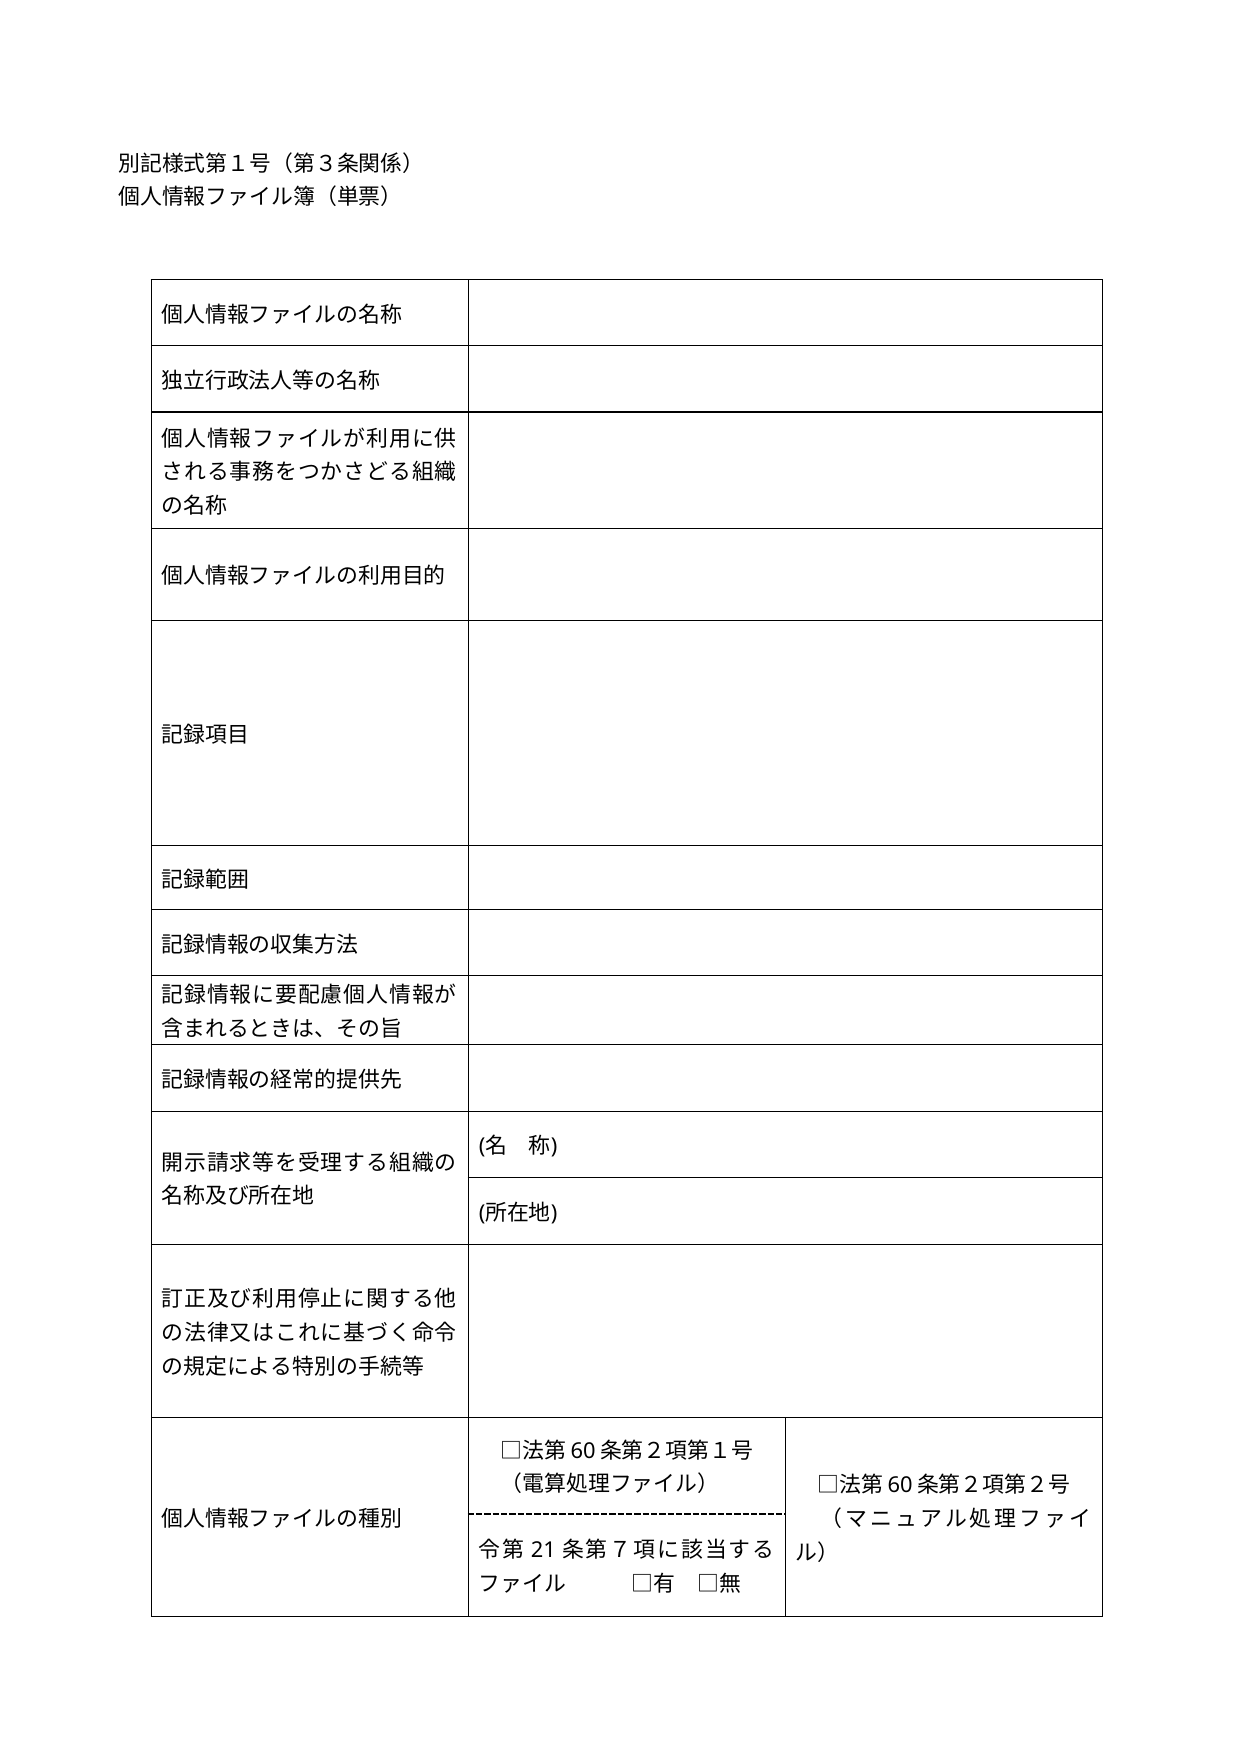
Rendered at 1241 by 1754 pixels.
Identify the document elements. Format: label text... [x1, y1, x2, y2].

table_cell (所在地) [469, 1178, 1102, 1244]
table_cell 個人情報ファイルの利用目的 [152, 529, 468, 620]
table_cell 個人情報ファイルの種別 [152, 1418, 468, 1616]
table_cell 記録情報に要配慮個人情報が含まれるときは、その旨 [152, 976, 468, 1044]
table_header [469, 280, 1102, 345]
table_cell 記録情報の収集方法 [152, 910, 468, 975]
table_cell [469, 846, 1102, 909]
table_cell 開示請求等を受理する組織の名称及び所在地 [152, 1112, 468, 1244]
table_cell 個人情報ファイルが利用に供される事務をつかさどる組織の名称 [152, 413, 468, 528]
table_cell [469, 976, 1102, 1044]
table_cell 記録範囲 [152, 846, 468, 909]
table_cell [469, 1045, 1102, 1111]
table_cell [469, 621, 1102, 845]
table_cell 記録情報の経常的提供先 [152, 1045, 468, 1111]
table_cell [469, 413, 1102, 528]
table_cell 独立行政法人等の名称 [152, 346, 468, 411]
table_cell 訂正及び利用停止に関する他の法律又はこれに基づく命令の規定による特別の手続等 [152, 1245, 468, 1417]
table_cell □法第60条第２項第１号 （電算処理ファイル） [469, 1418, 785, 1513]
text 個人情報ファイル簿（単票） [118, 178, 1127, 212]
table_cell (名 称) [469, 1112, 1102, 1177]
table_cell [469, 910, 1102, 975]
table_cell [469, 346, 1102, 411]
table_cell □法第60条第２項第２号 （マニュアル処理ファイル） [786, 1418, 1102, 1616]
table_cell [469, 1245, 1102, 1417]
table_cell 記録項目 [152, 621, 468, 845]
table_cell 令第21条第７項に該当するファイル □有 □無 [469, 1513, 785, 1616]
table_header 個人情報ファイルの名称 [152, 280, 468, 345]
table_cell [469, 529, 1102, 620]
text 別記様式第１号（第３条関係） [118, 145, 1127, 178]
